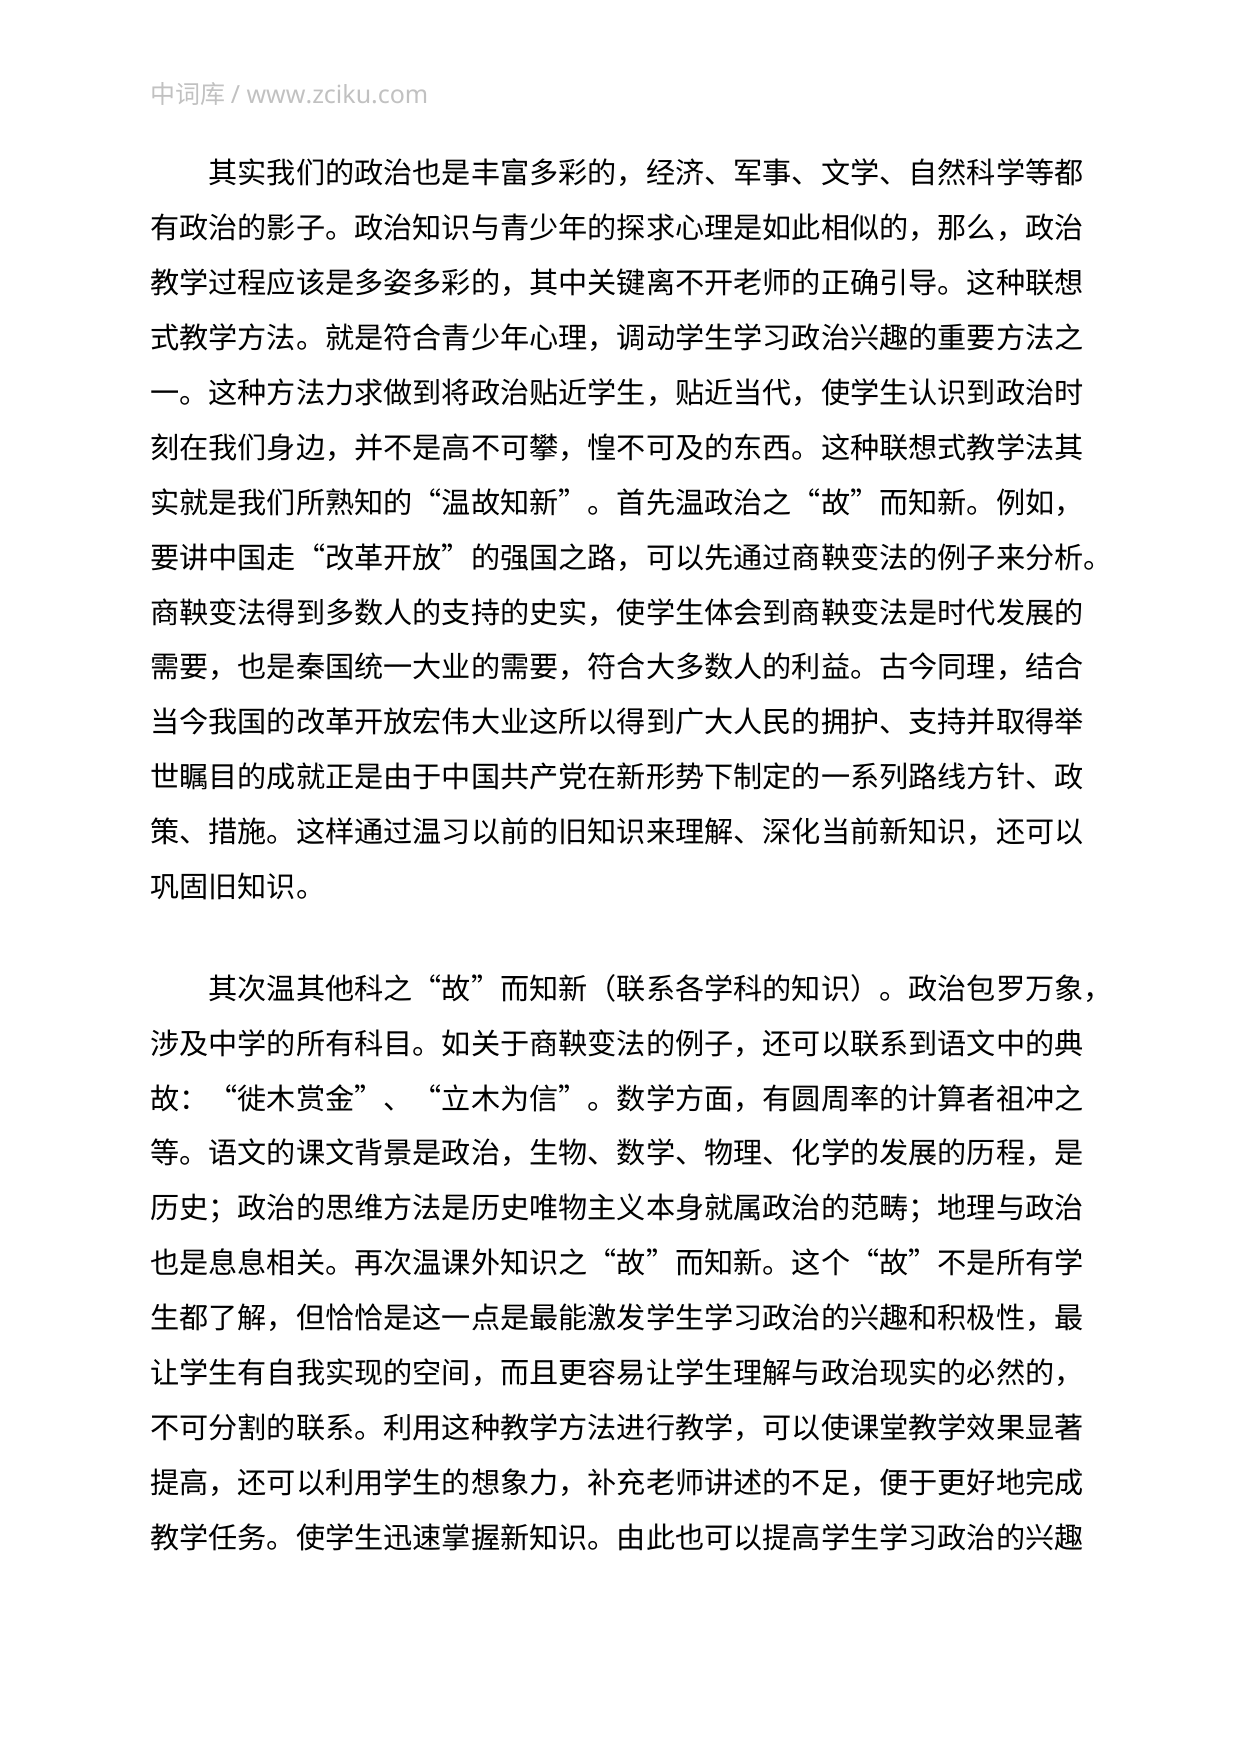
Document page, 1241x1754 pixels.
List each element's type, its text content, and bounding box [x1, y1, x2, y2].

text 其实我们的政治也是丰富多彩的，经济、军事、文学、自然科学等都有政治的影子。政治知识与青少年的探求心理是如此相似的，那么，政治教学过程应该是多姿多彩的，其中关键离不开老师的正确引导。这种联想式教学方法。就是符合青少年心理，调动学生学习政治兴趣的重要方法之一。这种方法力求做到将政治贴近学生，贴近当代，使学生认识到政治时刻在我们身边，并不是高不可攀，惶不可及的东西。这种联想式教学法其实就是我们所熟知的“温故知新”。首先温政治之“故”而知新。例如，要讲中国走“改革开放”的强国之路，可以先通过商鞅变法的例子来分析。商鞅变法得到多数人的支持的史实，使学生体会到商鞅变法是时代发展的需要，也是秦国统一大业的需要，符合大多数人的利益。古今同理，结合当今我国的改革开放宏伟大业这所以得到广大人民的拥护、支持并取得举世瞩目的成就正是由于中国共产党在新形势下制定的一系列路线方针、政策、措施。这样通过温习以前的旧知识来理解、深化当前新知识，还可以巩固旧知识。 [150, 150, 1090, 906]
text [150, 965, 1090, 1557]
